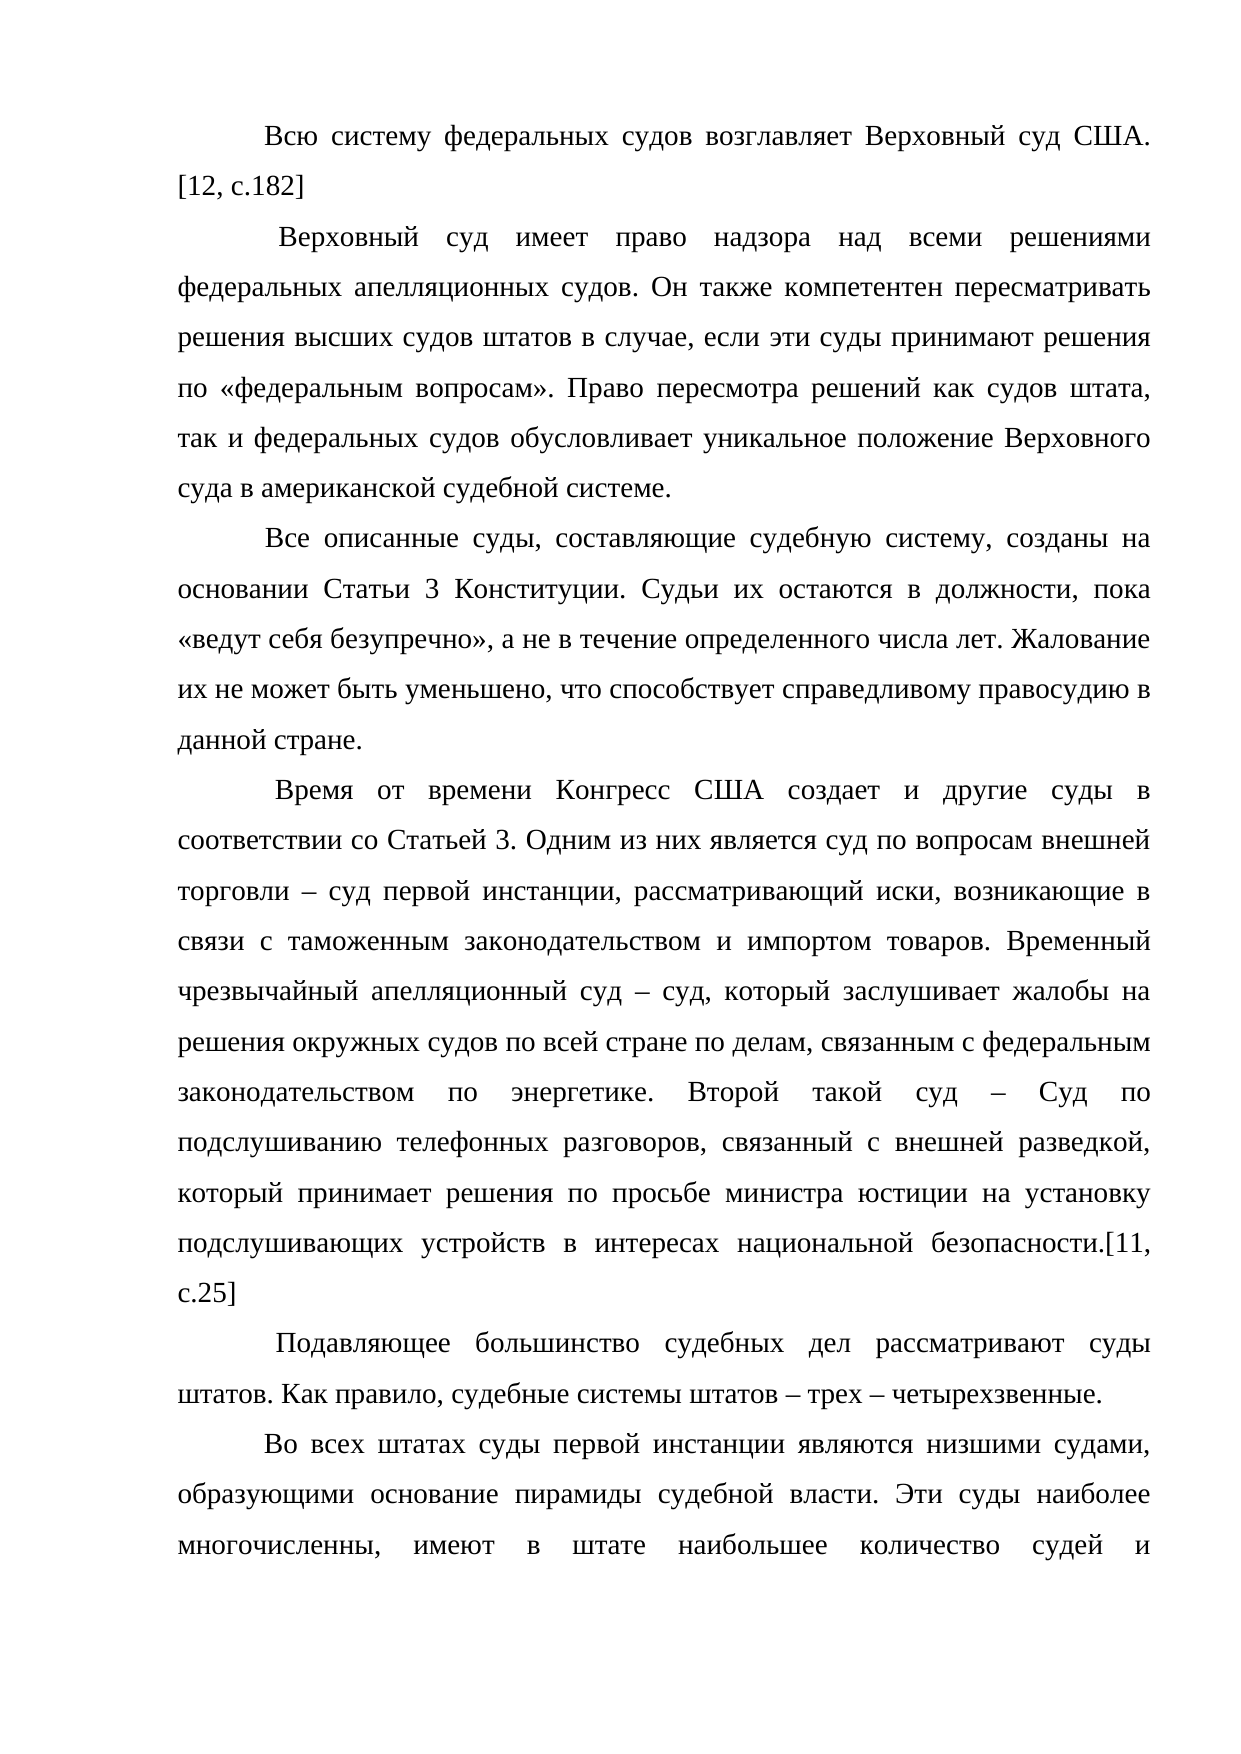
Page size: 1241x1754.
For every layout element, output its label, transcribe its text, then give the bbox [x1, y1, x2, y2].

text Всю систему федеральных судов возглавляет Верховный суд США. [12, с.182] [177, 118, 1152, 202]
text Все описанные суды, составляющие судебную систему, созданы на основании Статьи 3 Конституции. Судьи их остаются в должности, пока «ведут себя безупречно», а не в течение определенного числа лет. Жалование их не может быть уменьшено, что способствует справедливому правосудию в данной стране. [177, 521, 1152, 755]
text Верховный суд имеет право надзора над всеми решениями федеральных апелляционных судов. Он также компетентен пересматривать решения высших судов штатов в случае, если эти суды принимают решения по «федеральным вопросам». Право пересмотра решений как судов штата, так и федеральных судов обусловливает уникальное положение Верховного суда в американской судебной системе. [177, 219, 1152, 504]
text Время от времени Конгресс США создает и другие суды в соответствии со Статьей 3. Одним из них является суд по вопросам внешней торговли – суд первой инстанции, рассматривающий иски, возникающие в связи с таможенным законодательством и импортом товаров. Временный чрезвычайный апелляционный суд – суд, который заслушивает жалобы на решения окружных судов по всей стране по делам, связанным с федеральным законодательством по энергетике. Второй такой суд – Суд по подслушиванию телефонных разговоров, связанный с внешней разведкой, который принимает решения по просьбе министра юстиции на установку подслушивающих устройств в интересах национальной безопасности.[11, с.25] [177, 772, 1152, 1309]
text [177, 1426, 1152, 1560]
text Подавляющее большинство судебных дел рассматривают суды штатов. Как правило, судебные системы штатов – трех – четырехзвенные. [177, 1326, 1152, 1409]
